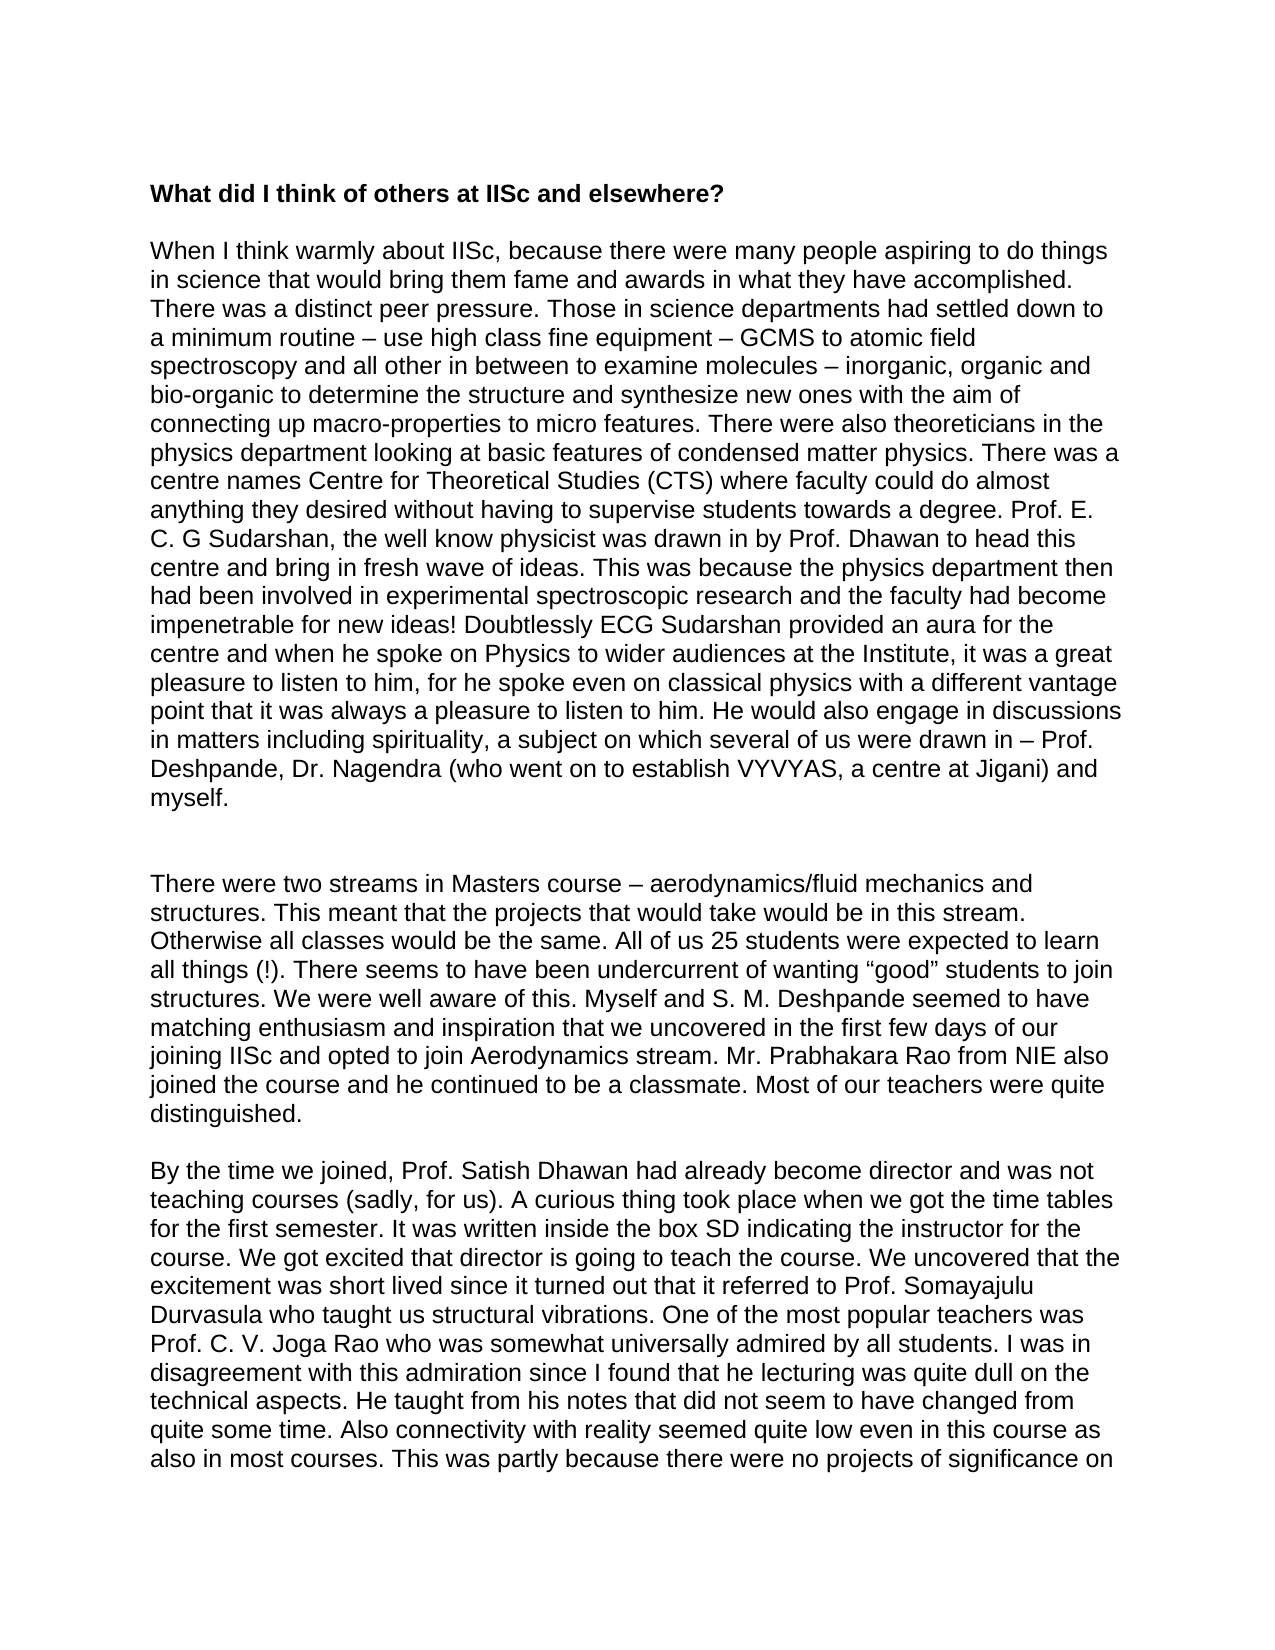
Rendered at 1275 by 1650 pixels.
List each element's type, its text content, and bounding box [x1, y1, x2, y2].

text What did I think of others at IISc and elsewhere? [150, 179, 1125, 207]
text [150, 1156, 1125, 1472]
text There were two streams in Masters course – aerodynamics/fluid mechanics and structures. This meant that the projects that would take would be in this stream. Otherwise all classes would be the same. All of us 25 students were expected to learn all things (!). There seems to have been undercurrent of wanting “good” students to join structures. We were well aware of this. Myself and S. M. Deshpande seemed to have matching enthusiasm and inspiration that we uncovered in the first few days of our joining IISc and opted to join Aerodynamics stream. Mr. Prabhakara Rao from NIE also joined the course and he continued to be a classmate. Most of our teachers were quite distinguished. [150, 869, 1125, 1127]
text When I think warmly about IISc, because there were many people aspiring to do things in science that would bring them fame and awards in what they have accomplished. There was a distinct peer pressure. Those in science departments had settled down to a minimum routine – use high class fine equipment – GCMS to atomic field spectroscopy and all other in between to examine molecules – inorganic, organic and bio-organic to determine the structure and synthesize new ones with the aim of connecting up macro-properties to micro features. There were also theoreticians in the physics department looking at basic features of condensed matter physics. There was a centre names Centre for Theoretical Studies (CTS) where faculty could do almost anything they desired without having to supervise students towards a degree. Prof. E. C. G Sudarshan, the well know physicist was drawn in by Prof. Dhawan to head this centre and bring in fresh wave of ideas. This was because the physics department then had been involved in experimental spectroscopic research and the faculty had become impenetrable for new ideas! Doubtlessly ECG Sudarshan provided an aura for the centre and when he spoke on Physics to wider audiences at the Institute, it was a great pleasure to listen to him, for he spoke even on classical physics with a different vantage point that it was always a pleasure to listen to him. He would also engage in discussions in matters including spirituality, a subject on which several of us were drawn in – Prof. Deshpande, Dr. Nagendra (who went on to establish VYVYAS, a centre at Jigani) and myself. [150, 236, 1125, 811]
